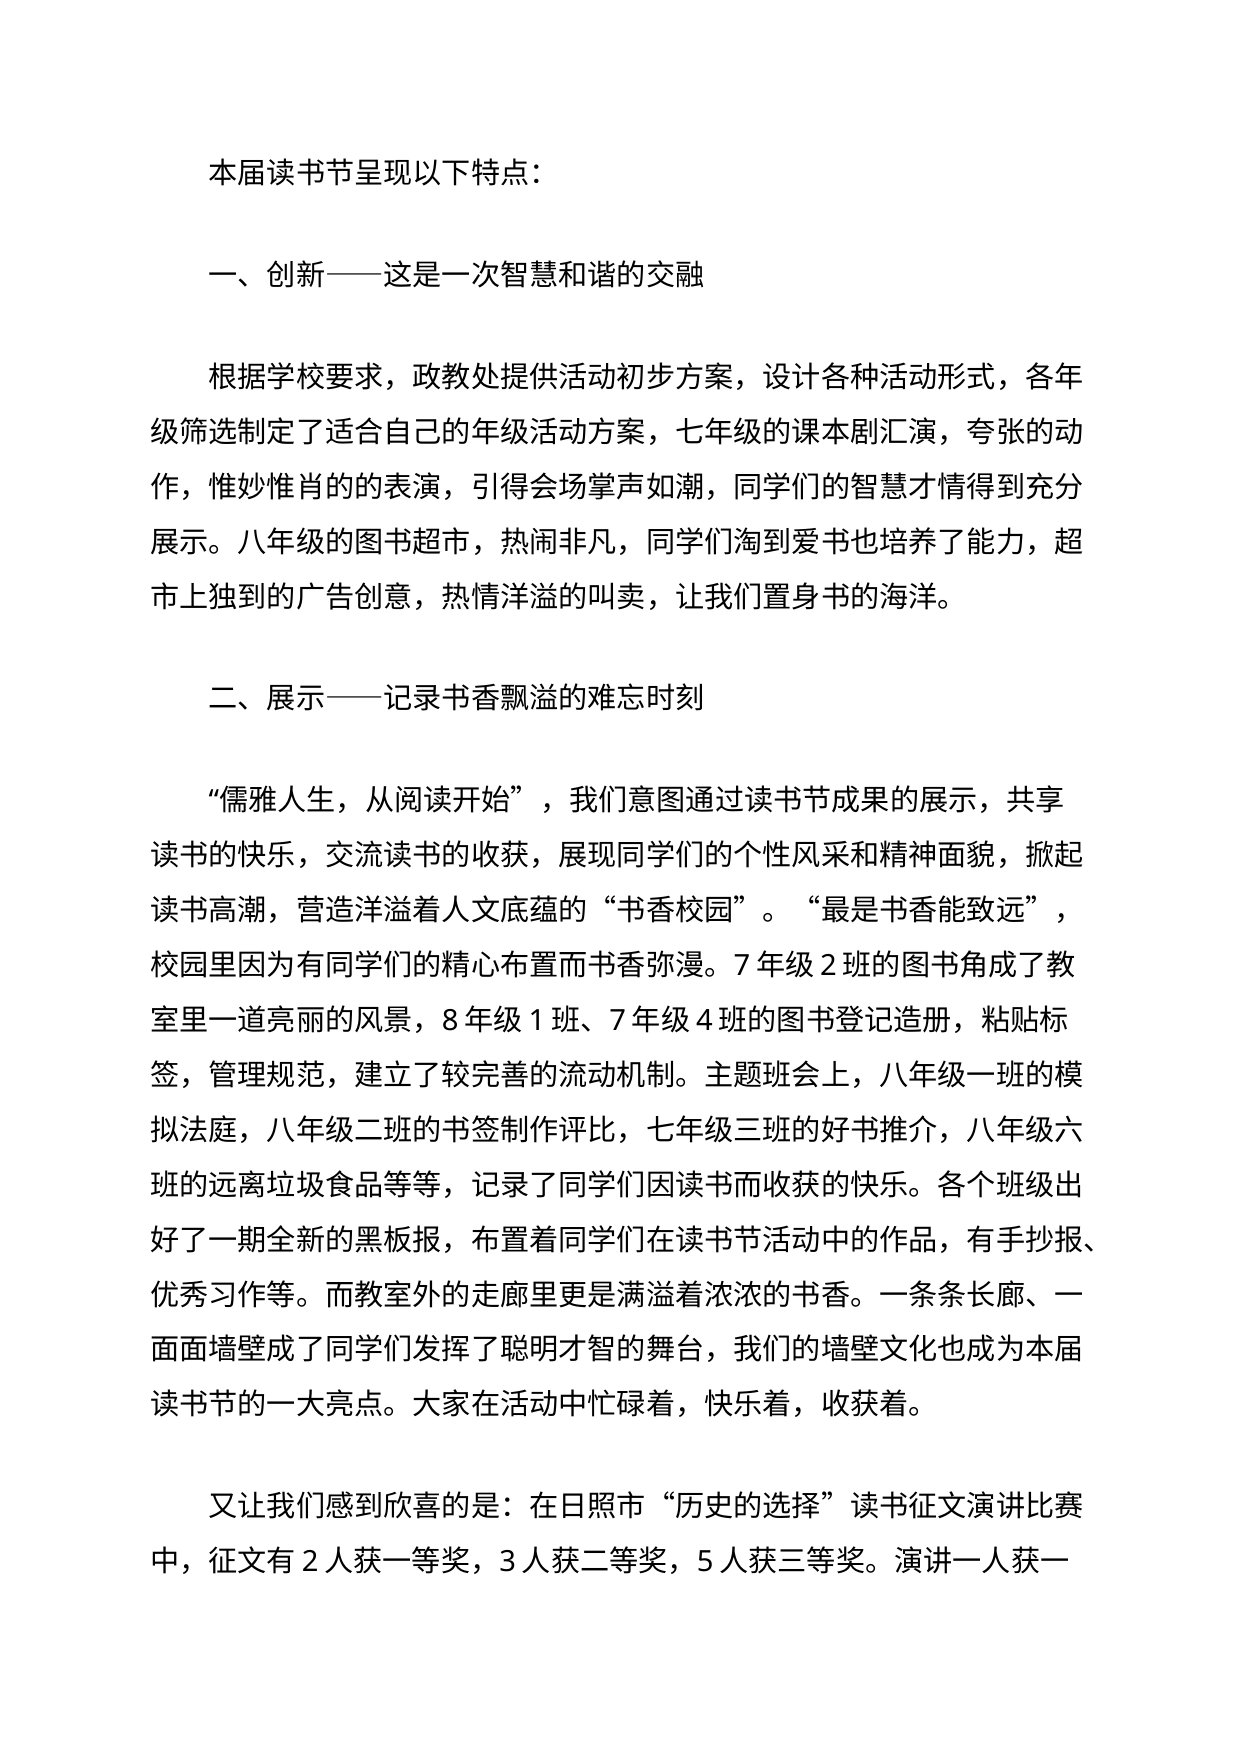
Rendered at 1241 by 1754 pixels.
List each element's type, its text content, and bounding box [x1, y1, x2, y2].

text 二、展示——记录书香飘溢的难忘时刻 [150, 675, 1090, 717]
text 一、创新——这是一次智慧和谐的交融 [150, 252, 1090, 294]
text “儒雅人生，从阅读开始”，我们意图通过读书节成果的展示，共享读书的快乐，交流读书的收获，展现同学们的个性风采和精神面貌，掀起读书高潮，营造洋溢着人文底蕴的“书香校园”。“最是书香能致远”，校园里因为有同学们的精心布置而书香弥漫。7年级2班的图书角成了教室里一道亮丽的风景，8年级1班、7年级4班的图书登记造册，粘贴标签，管理规范，建立了较完善的流动机制。主题班会上，八年级一班的模拟法庭，八年级二班的书签制作评比，七年级三班的好书推介，八年级六班的远离垃圾食品等等，记录了同学们因读书而收获的快乐。各个班级出好了一期全新的黑板报，布置着同学们在读书节活动中的作品，有手抄报、优秀习作等。而教室外的走廊里更是满溢着浓浓的书香。一条条长廊、一面面墙壁成了同学们发挥了聪明才智的舞台，我们的墙壁文化也成为本届读书节的一大亮点。大家在活动中忙碌着，快乐着，收获着。 [150, 777, 1090, 1423]
text 本届读书节呈现以下特点： [150, 150, 1090, 192]
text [150, 1483, 1090, 1580]
text 根据学校要求，政教处提供活动初步方案，设计各种活动形式，各年级筛选制定了适合自己的年级活动方案，七年级的课本剧汇演，夸张的动作，惟妙惟肖的的表演，引得会场掌声如潮，同学们的智慧才情得到充分展示。八年级的图书超市，热闹非凡，同学们淘到爱书也培养了能力，超市上独到的广告创意，热情洋溢的叫卖，让我们置身书的海洋。 [150, 353, 1090, 615]
